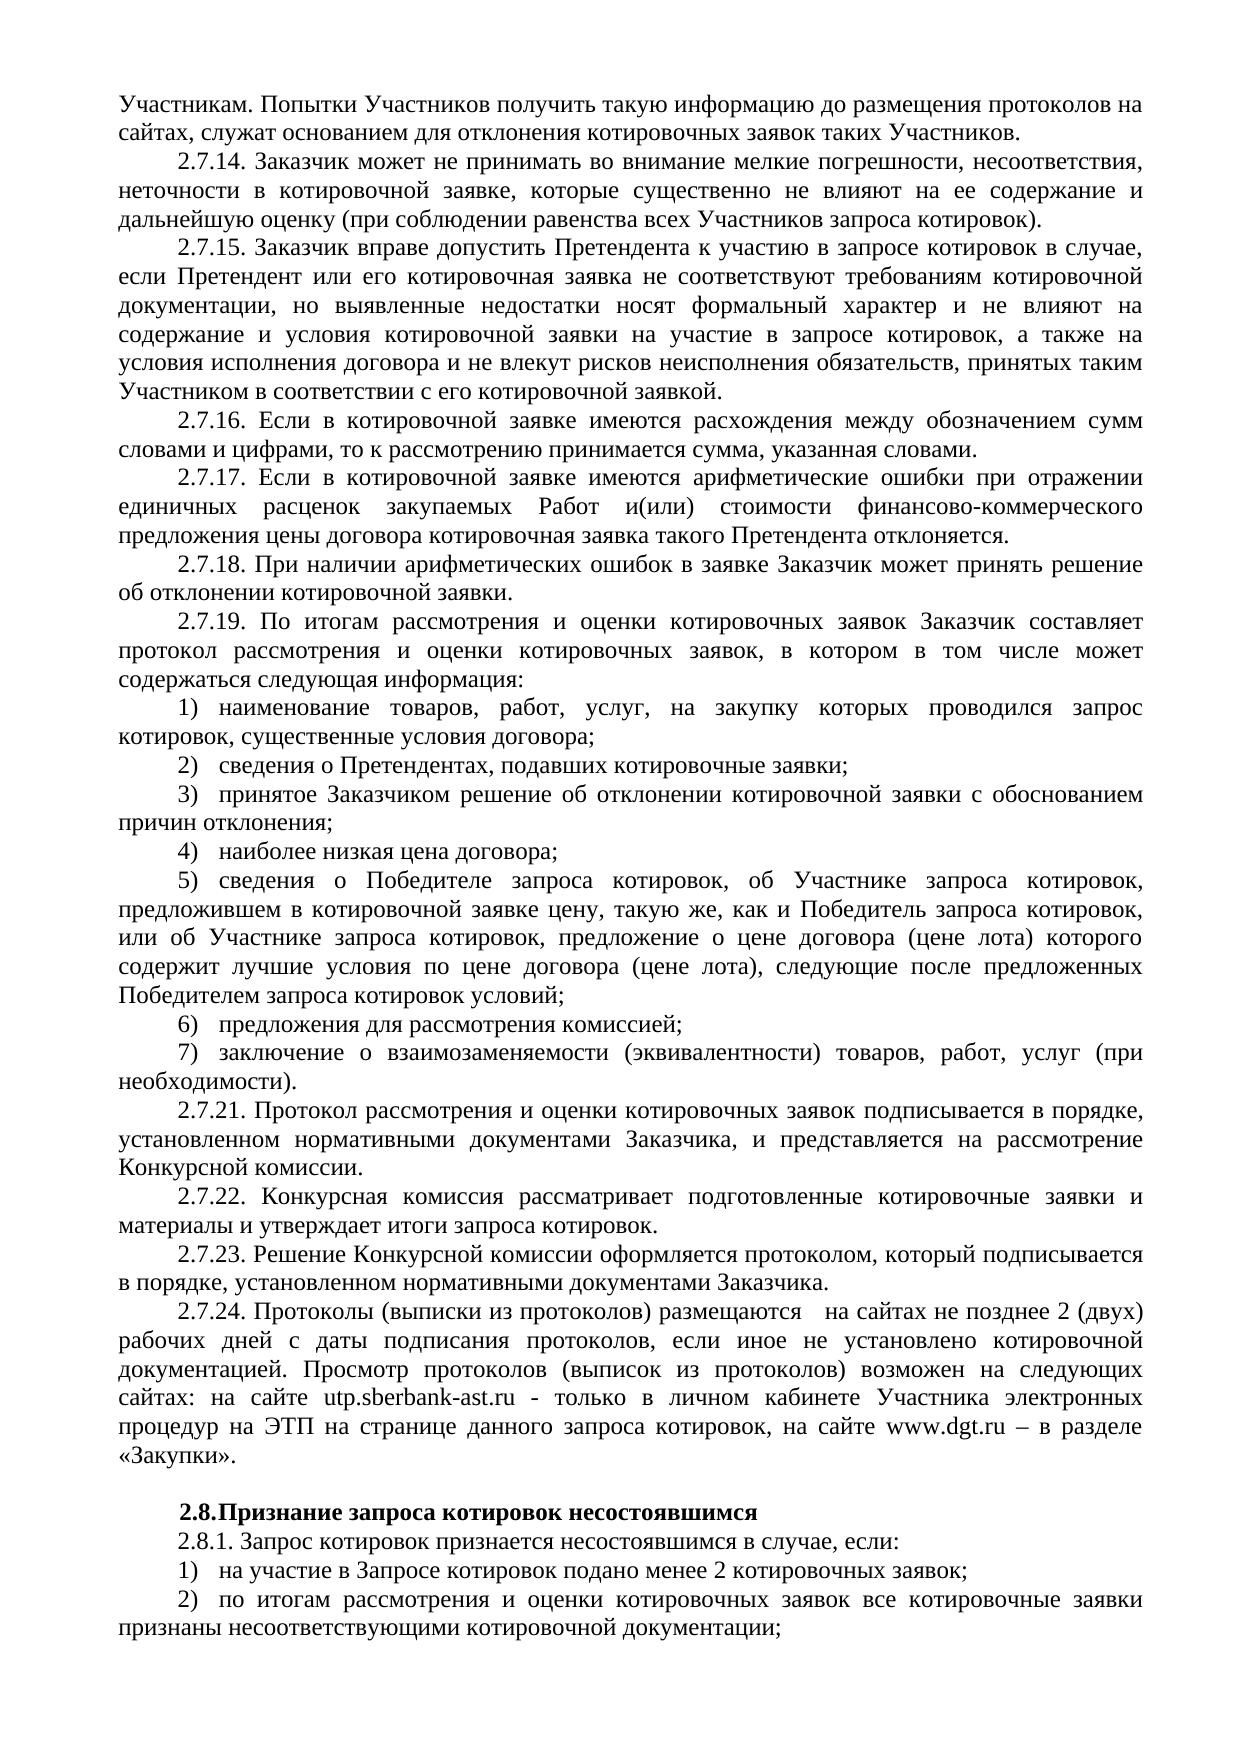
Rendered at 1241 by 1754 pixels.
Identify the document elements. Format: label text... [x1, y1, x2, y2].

list наименование товаров, работ, услуг, на закупку которых проводился запрос котировок, существенные условия договора; [118, 692, 1144, 750]
text 2.7.14. Заказчик может не принимать во внимание мелкие погрешности, несоответствия, неточности в котировочной заявке, которые существенно не влияют на ее содержание и дальнейшую оценку (при соблюдении равенства всех Участников запроса котировок). [118, 146, 1144, 232]
list предложения для рассмотрения комиссией; [118, 1009, 1144, 1037]
text 2.7.19. По итогам рассмотрения и оценки котировочных заявок Заказчик составляет протокол рассмотрения и оценки котировочных заявок, в котором в том числе может содержаться следующая информация: [118, 606, 1144, 692]
text 2.7.22. Конкурсная комиссия рассматривает подготовленные котировочные заявки и материалы и утверждает итоги запроса котировок. [118, 1181, 1144, 1239]
text 2.7.16. Если в котировочной заявке имеются расхождения между обозначением сумм словами и цифрами, то к рассмотрению принимается сумма, указанная словами. [118, 405, 1144, 462]
text 2.8.1. Запрос котировок признается несостоявшимся в случае, если: [118, 1526, 1144, 1555]
text 2.7.24. Протоколы (выписки из протоколов) размещаются на сайтах не позднее 2 (двух) рабочих дней с даты подписания протоколов, если иное не установлено котировочной документацией. Просмотр протоколов (выписок из протоколов) возможен на следующих сайтах: на сайте utp.sberbank-ast.ru - только в личном кабинете Участника электронных процедур на ЭТП на странице данного запроса котировок, на сайте www.dgt.ru – в разделе «Закупки». [118, 1296, 1144, 1469]
list заключение о взаимозаменяемости (эквивалентности) товаров, работ, услуг (при необходимости). [118, 1037, 1144, 1095]
text 2.7.17. Если в котировочной заявке имеются арифметические ошибки при отражении единичных расценок закупаемых Работ и(или) стоимости финансово-коммерческого предложения цены договора котировочная заявка такого Претендента отклоняется. [118, 462, 1144, 549]
text 2.7.21. Протокол рассмотрения и оценки котировочных заявок подписывается в порядке, установленном нормативными документами Заказчика, и представляется на рассмотрение Конкурсной комиссии. [118, 1095, 1144, 1181]
list сведения о Претендентах, подавших котировочные заявки; [118, 750, 1144, 779]
list сведения о Победителе запроса котировок, об Участнике запроса котировок, предложившем в котировочной заявке цену, такую же, как и Победитель запроса котировок, или об Участнике запроса котировок, предложение о цене договора (цене лота) которого содержит лучшие условия по цене договора (цене лота), следующие после предложенных Победителем запроса котировок условий; [118, 865, 1144, 1009]
list на участие в Запросе котировок подано менее 2 котировочных заявок; [118, 1555, 1144, 1584]
list принятое Заказчиком решение об отклонении котировочной заявки с обоснованием причин отклонения; [118, 779, 1144, 836]
text 2.7.15. Заказчик вправе допустить Претендента к участию в запросе котировок в случае, если Претендент или его котировочная заявка не соответствуют требованиям котировочной документации, но выявленные недостатки носят формальный характер и не влияют на содержание и условия котировочной заявки на участие в запросе котировок, а также на условия исполнения договора и не влекут рисков неисполнения обязательств, принятых таким Участником в соответствии с его котировочной заявкой. [118, 232, 1144, 405]
list по итогам рассмотрения и оценки котировочных заявок все котировочные заявки признаны несоответствующими котировочной документации; [118, 1584, 1144, 1641]
list наиболее низкая цена договора; [118, 836, 1144, 865]
subtitle Признание запроса котировок несостоявшимся [179, 1497, 1144, 1526]
text 2.7.18. При наличии арифметических ошибок в заявке Заказчик может принять решение об отклонении котировочной заявки. [118, 549, 1144, 606]
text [118, 89, 1144, 146]
text 2.7.23. Решение Конкурсной комиссии оформляется протоколом, который подписывается в порядке, установленном нормативными документами Заказчика. [118, 1239, 1144, 1296]
